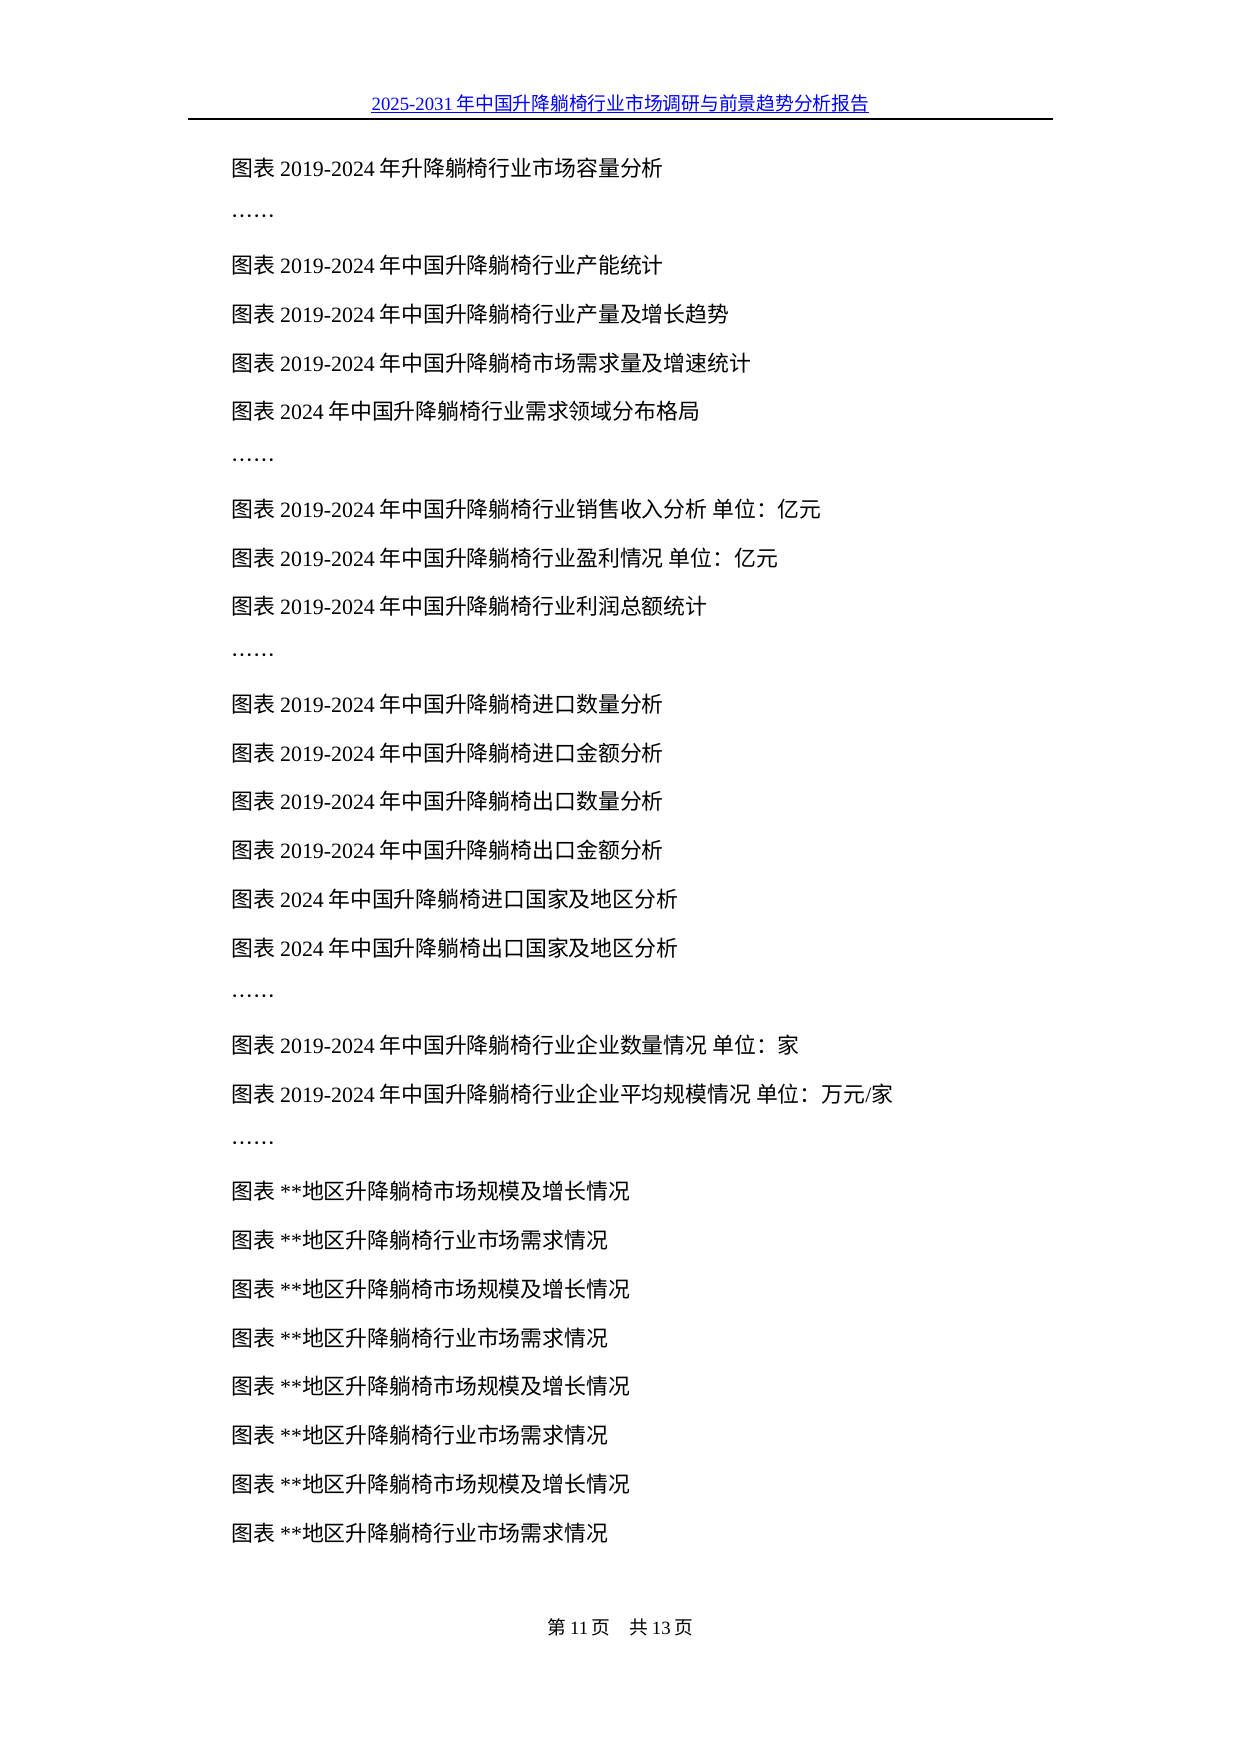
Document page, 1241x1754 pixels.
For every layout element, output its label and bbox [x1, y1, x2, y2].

text [187, 150, 1053, 1548]
